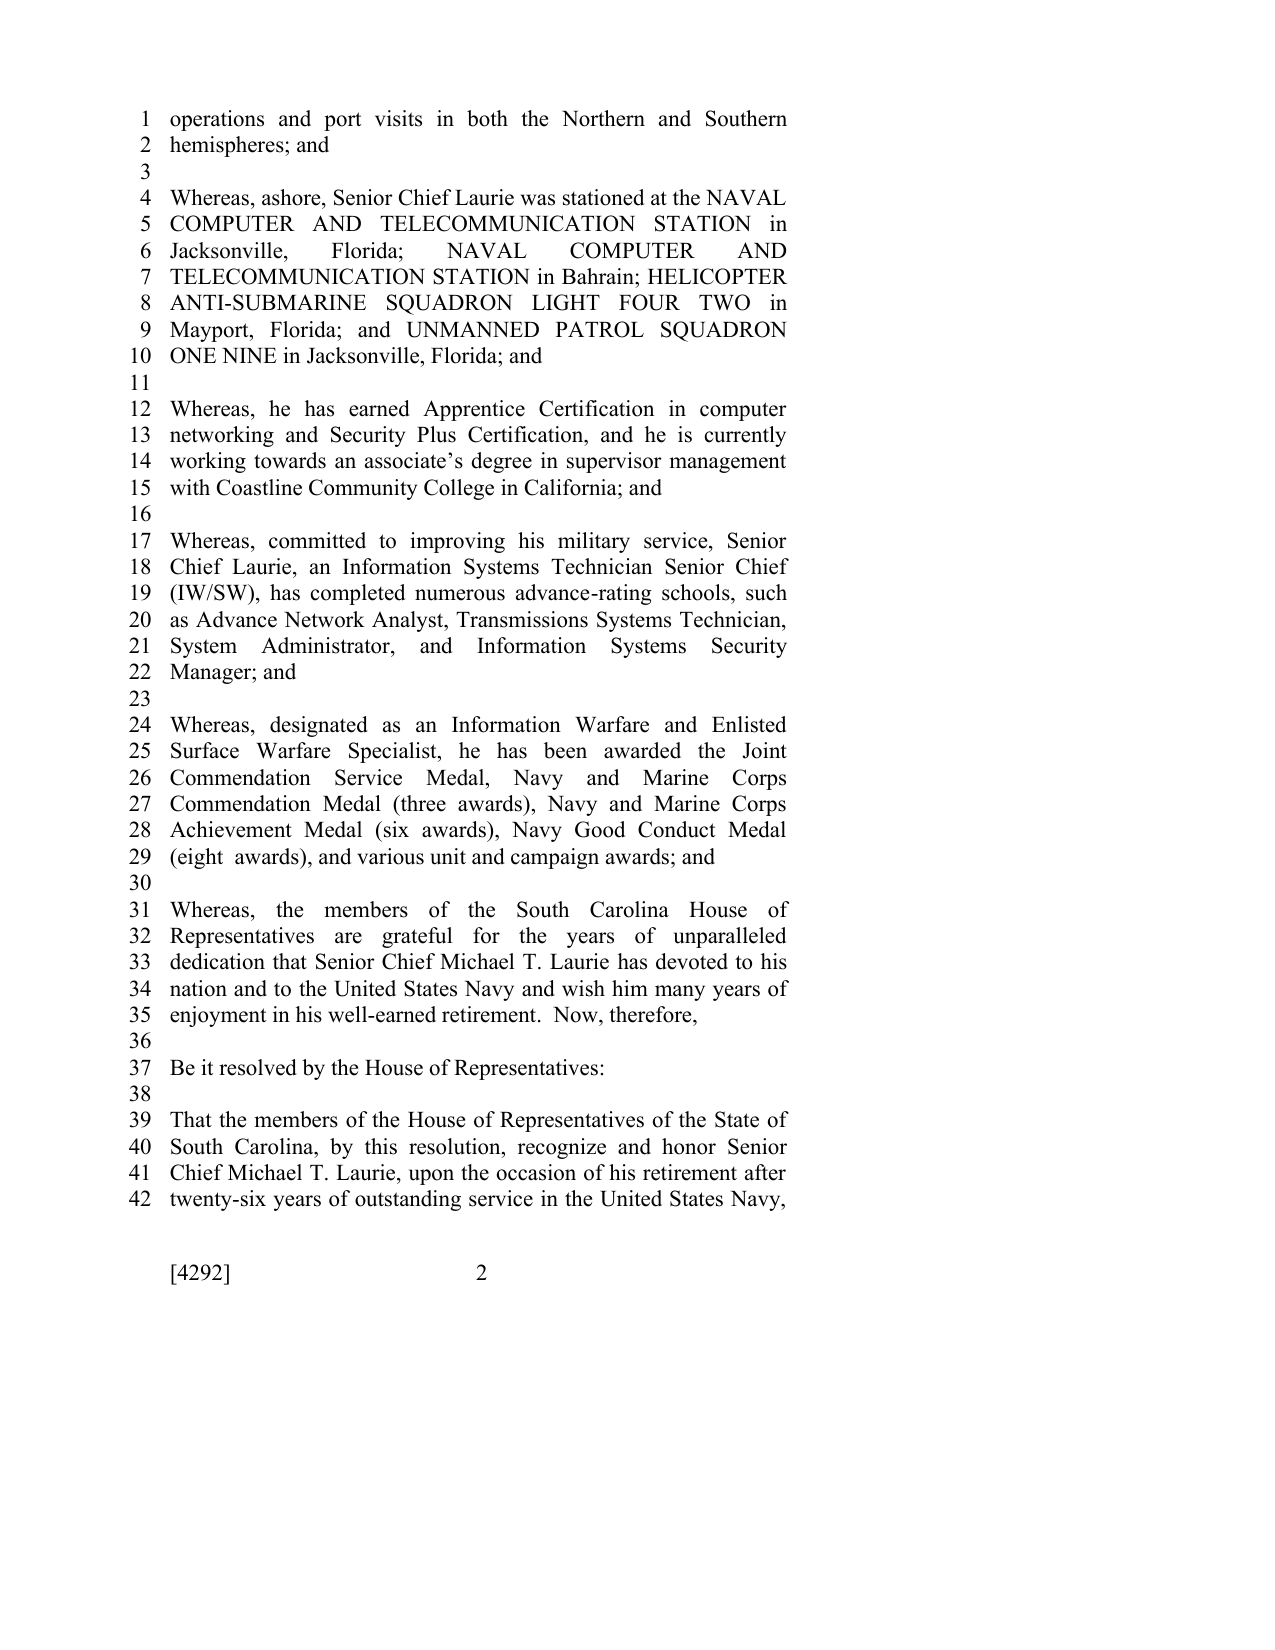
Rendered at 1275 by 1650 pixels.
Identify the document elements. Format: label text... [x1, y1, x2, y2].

text Whereas, he has earned Apprentice Certification in computer networking and Security Plus Certification, and he is currently working towards an associate’s degree in supervisor management with Coastline Community College in California; and [169, 395, 787, 500]
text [169, 105, 787, 158]
text Whereas, ashore, Senior Chief Laurie was stationed at the NAVAL COMPUTER AND TELECOMMUNICATION STATION in Jacksonville, Florida; NAVAL COMPUTER AND TELECOMMUNICATION STATION in Bahrain; HELICOPTER ANTI-SUBMARINE SQUADRON LIGHT FOUR TWO in Mayport, Florida; and UNMANNED PATROL SQUADRON ONE NINE in Jacksonville, Florida; and [169, 184, 787, 368]
text Whereas, designated as an Information Warfare and Enlisted Surface Warfare Specialist, he has been awarded the Joint Commendation Service Medal, Navy and Marine Corps Commendation Medal (three awards), Navy and Marine Corps Achievement Medal (six awards), Navy Good Conduct Medal (eight awards), and various unit and campaign awards; and [169, 711, 787, 869]
text Whereas, the members of the South Carolina House of Representatives are grateful for the years of unparalleled dedication that Senior Chief Michael T. Laurie has devoted to his nation and to the United States Navy and wish him many years of enjoyment in his well-earned retirement. Now, therefore, [169, 896, 787, 1027]
text Whereas, committed to improving his military service, Senior Chief Laurie, an Information Systems Technician Senior Chief (IW/SW), has completed numerous advance-rating schools, such as Advance Network Analyst, Transmissions Systems Technician, System Administrator, and Information Systems Security Manager; and [169, 527, 787, 685]
text Be it resolved by the House of Representatives: [169, 1054, 787, 1080]
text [169, 1106, 787, 1212]
